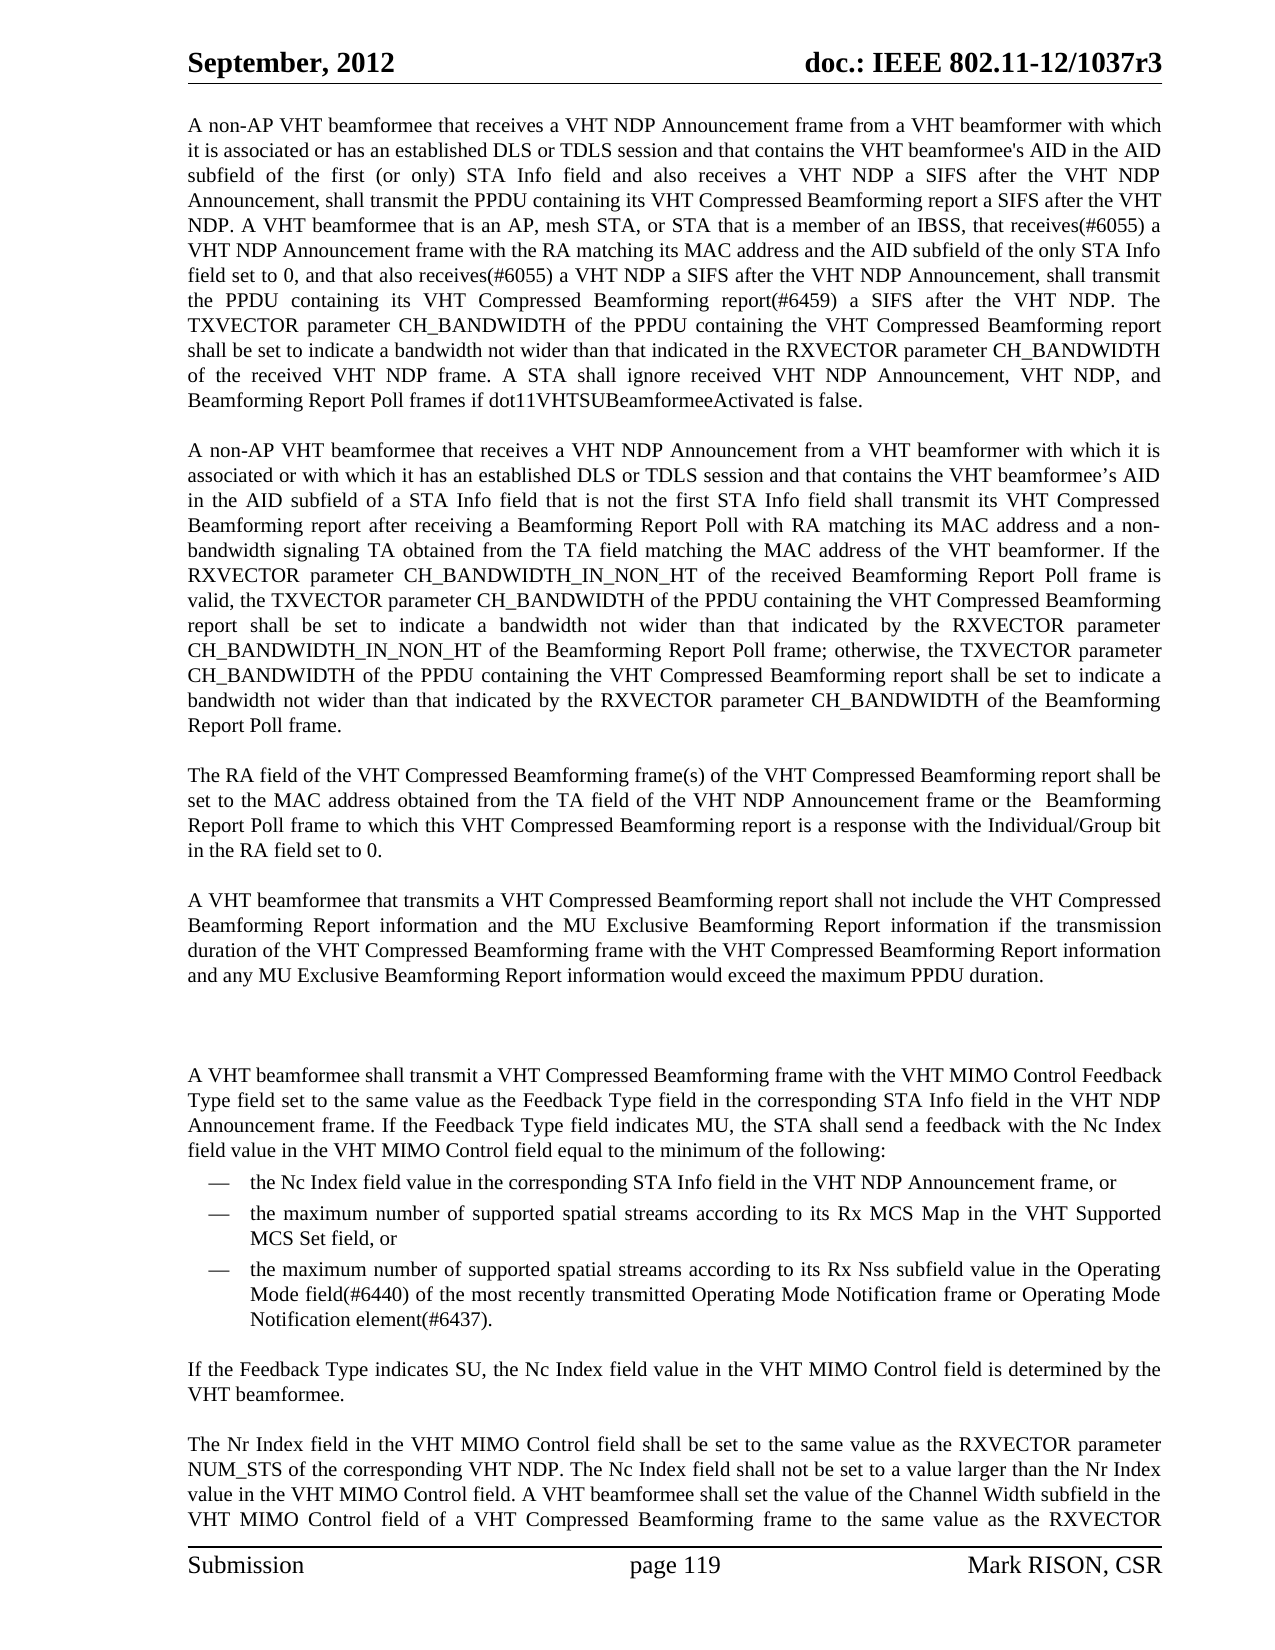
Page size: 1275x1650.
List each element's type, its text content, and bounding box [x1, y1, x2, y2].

text A VHT beamformee shall transmit a VHT Compressed Beamforming frame with the VHT MIMO Control Feedback Type field set to the same value as the Feedback Type field in the corresponding STA Info field in the VHT NDP Announcement frame. If the Feedback Type field indicates MU, the STA shall send a feedback with the Nc Index field value in the VHT MIMO Control field equal to the minimum of the following: [187, 1062, 1162, 1162]
list the Nc Index field value in the corresponding STA Info field in the VHT NDP Announcement frame, or [208, 1169, 1162, 1194]
text A non-AP VHT beamformee that receives a VHT NDP Announcement from a VHT beamformer with which it is associated or with which it has an established DLS or TDLS session and that contains the VHT beamformee’s AID in the AID subfield of a STA Info field that is not the first STA Info field shall transmit its VHT Compressed Beamforming report after receiving a Beamforming Report Poll with RA matching its MAC address and a non-bandwidth signaling TA obtained from the TA field matching the MAC address of the VHT beamformer. If the RXVECTOR parameter CH_BANDWIDTH_IN_NON_HT of the received Beamforming Report Poll frame is valid, the TXVECTOR parameter CH_BANDWIDTH of the PPDU containing the VHT Compressed Beamforming report shall be set to indicate a bandwidth not wider than that indicated by the RXVECTOR parameter CH_BANDWIDTH_IN_NON_HT of the Beamforming Report Poll frame; otherwise, the TXVECTOR parameter CH_BANDWIDTH of the PPDU containing the VHT Compressed Beamforming report shall be set to indicate a bandwidth not wider than that indicated by the RXVECTOR parameter CH_BANDWIDTH of the Beamforming Report Poll frame. [187, 437, 1162, 737]
text A VHT beamformee that transmits a VHT Compressed Beamforming report shall not include the VHT Compressed Beamforming Report information and the MU Exclusive Beamforming Report information if the transmission duration of the VHT Compressed Beamforming frame with the VHT Compressed Beamforming Report information and any MU Exclusive Beamforming Report information would exceed the maximum PPDU duration. [187, 887, 1162, 987]
list the maximum number of supported spatial streams according to its Rx Nss subfield value in the Operating Mode field(#6440) of the most recently transmitted Operating Mode Notification frame or Operating Mode Notification element(#6437). [208, 1256, 1162, 1331]
text The RA field of the VHT Compressed Beamforming frame(s) of the VHT Compressed Beamforming report shall be set to the MAC address obtained from the TA field of the VHT NDP Announcement frame or the Beamforming Report Poll frame to which this VHT Compressed Beamforming report is a response with the Individual/Group bit in the RA field set to 0. [187, 762, 1162, 862]
text A non-AP VHT beamformee that receives a VHT NDP Announcement frame from a VHT beamformer with which it is associated or has an established DLS or TDLS session and that contains the VHT beamformee's AID in the AID subfield of the first (or only) STA Info field and also receives a VHT NDP a SIFS after the VHT NDP Announcement, shall transmit the PPDU containing its VHT Compressed Beamforming report a SIFS after the VHT NDP. A VHT beamformee that is an AP, mesh STA, or STA that is a member of an IBSS, that receives(#6055) a VHT NDP Announcement frame with the RA matching its MAC address and the AID subfield of the only STA Info field set to 0, and that also receives(#6055) a VHT NDP a SIFS after the VHT NDP Announcement, shall transmit the PPDU containing its VHT Compressed Beamforming report(#6459) a SIFS after the VHT NDP. The TXVECTOR parameter CH_BANDWIDTH of the PPDU containing the VHT Compressed Beamforming report shall be set to indicate a bandwidth not wider than that indicated in the RXVECTOR parameter CH_BANDWIDTH of the received VHT NDP frame. A STA shall ignore received VHT NDP Announcement, VHT NDP, and Beamforming Report Poll frames if dot11VHTSUBeamformeeActivated is false. [187, 112, 1162, 412]
text If the Feedback Type indicates SU, the Nc Index field value in the VHT MIMO Control field is determined by the VHT beamformee. [187, 1356, 1162, 1406]
list the maximum number of supported spatial streams according to its Rx MCS Map in the VHT Supported MCS Set field, or [208, 1200, 1162, 1250]
